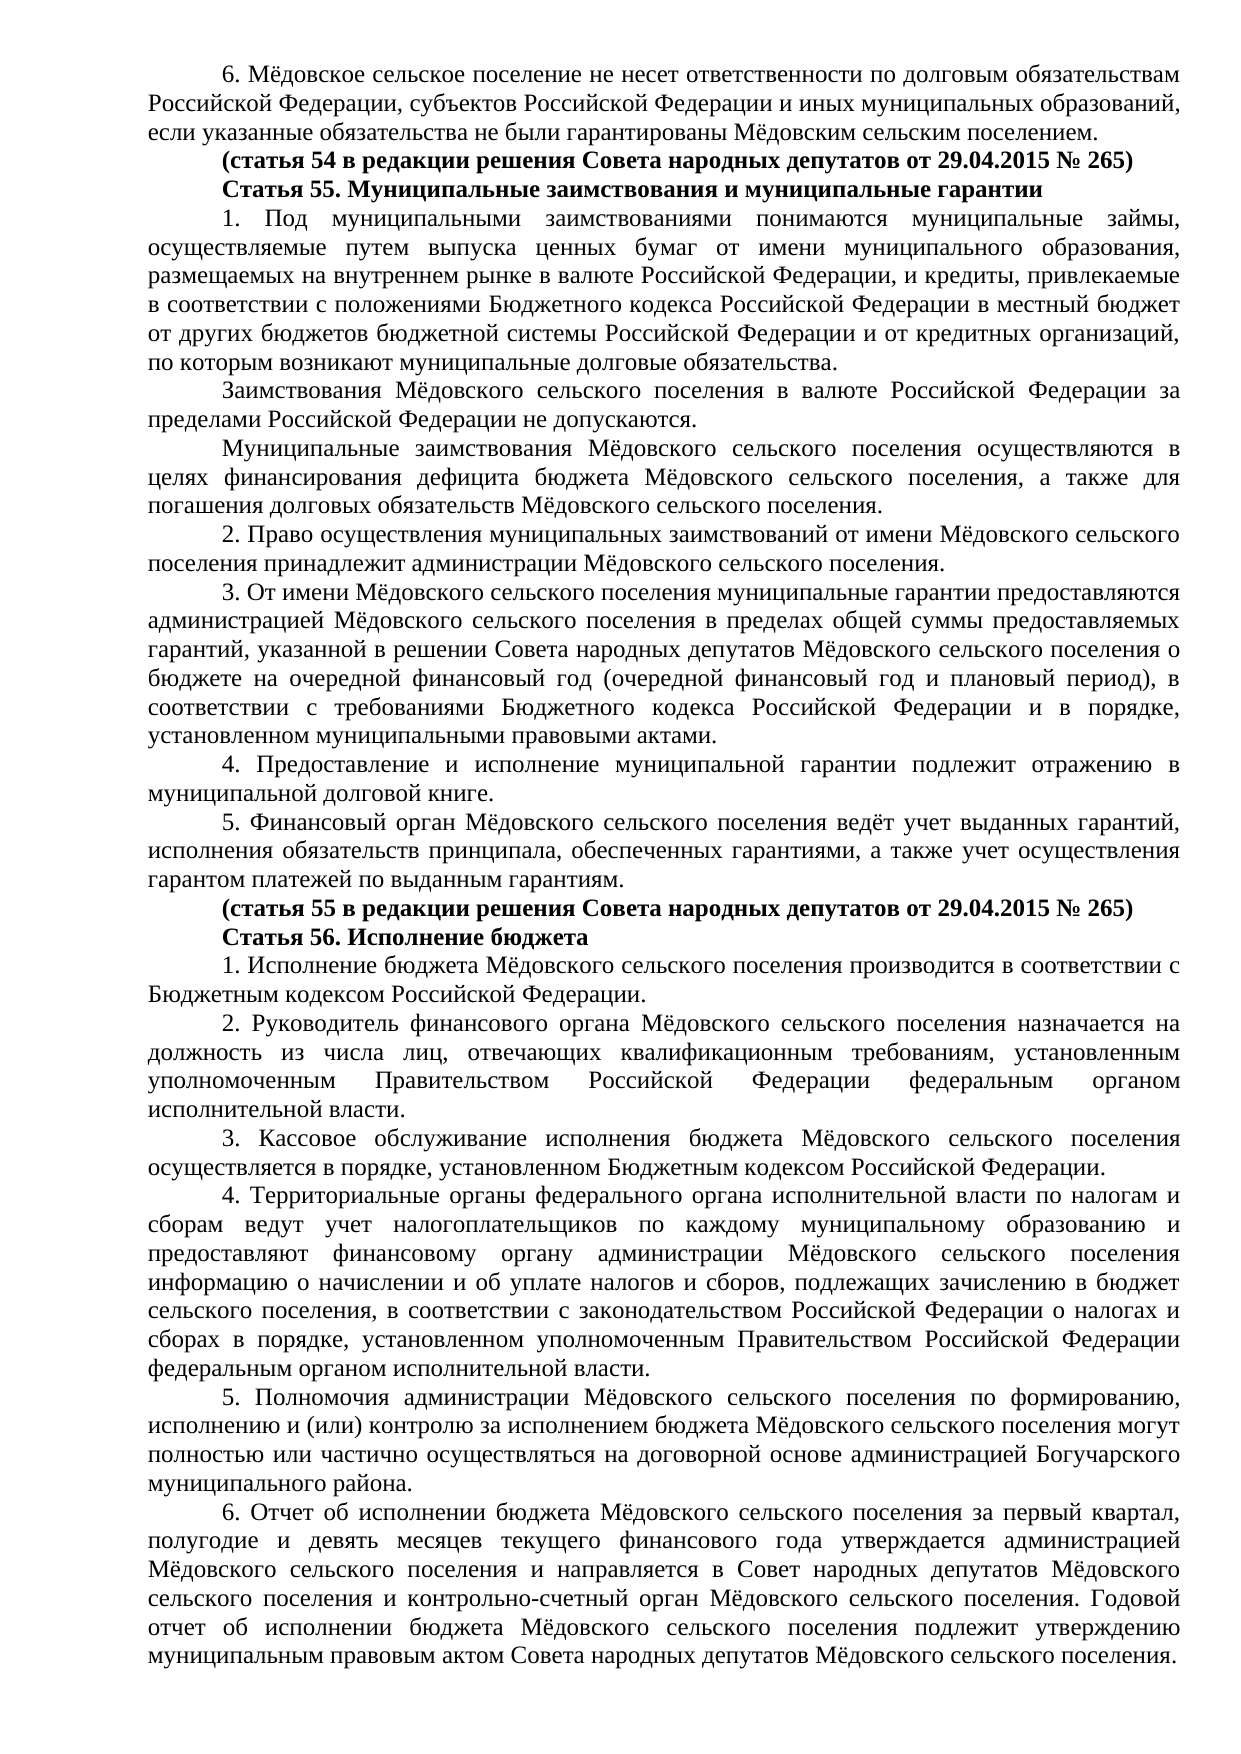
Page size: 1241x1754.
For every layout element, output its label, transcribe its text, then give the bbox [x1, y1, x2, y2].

text 2. Право осуществления муниципальных заимствований от имени Мёдовского сельского поселения принадлежит администрации Мёдовского сельского поселения. [148, 519, 1181, 577]
text 1. Под муниципальными заимствованиями понимаются муниципальные займы, осуществляемые путем выпуска ценных бумаг от имени муниципального образования, размещаемых на внутреннем рынке в валюте Российской Федерации, и кредиты, привлекаемые в соответствии с положениями Бюджетного кодекса Российской Федерации в местный бюджет от других бюджетов бюджетной системы Российской Федерации и от кредитных организаций, по которым возникают муниципальные долговые обязательства. [148, 203, 1181, 375]
text 2. Руководитель финансового органа Мёдовского сельского поселения назначается на должность из числа лиц, отвечающих квалификационным требованиям, установленным уполномоченным Правительством Российской Федерации федеральным органом исполнительной власти. [148, 1008, 1181, 1123]
text 4. Предоставление и исполнение муниципальной гарантии подлежит отражению в муниципальной долговой книге. [148, 749, 1181, 807]
text Статья 55. Муниципальные заимствования и муниципальные гарантии [148, 174, 1181, 203]
text 6. Отчет об исполнении бюджета Мёдовского сельского поселения за первый квартал, полугодие и девять месяцев текущего финансового года утверждается администрацией Мёдовского сельского поселения и направляется в Совет народных депутатов Мёдовского сельского поселения и контрольно-счетный орган Мёдовского сельского поселения. Годовой отчет об исполнении бюджета Мёдовского сельского поселения подлежит утверждению муниципальным правовым актом Совета народных депутатов Мёдовского сельского поселения. [148, 1497, 1181, 1669]
text 6. Мёдовское сельское поселение не несет ответственности по долговым обязательствам Российской Федерации, субъектов Российской Федерации и иных муниципальных образований, если указанные обязательства не были гарантированы Мёдовским сельским поселением. [148, 59, 1181, 145]
text 3. Кассовое обслуживание исполнения бюджета Мёдовского сельского поселения осуществляется в порядке, установленном Бюджетным кодексом Российской Федерации. [148, 1123, 1181, 1180]
text 4. Территориальные органы федерального органа исполнительной власти по налогам и сборам ведут учет налогоплательщиков по каждому муниципальному образованию и предоставляют финансовому органу администрации Мёдовского сельского поселения информацию о начислении и об уплате налогов и сборов, подлежащих зачислению в бюджет сельского поселения, в соответствии с законодательством Российской Федерации о налогах и сборах в порядке, установленном уполномоченным Правительством Российской Федерации федеральным органом исполнительной власти. [148, 1180, 1181, 1382]
text Заимствования Мёдовского сельского поселения в валюте Российской Федерации за пределами Российской Федерации не допускаются. [148, 375, 1181, 433]
text Статья 56. Исполнение бюджета [148, 922, 1181, 950]
text Муниципальные заимствования Мёдовского сельского поселения осуществляются в целях финансирования дефицита бюджета Мёдовского сельского поселения, а также для погашения долговых обязательств Мёдовского сельского поселения. [148, 433, 1181, 519]
text 5. Финансовый орган Мёдовского сельского поселения ведёт учет выданных гарантий, исполнения обязательств принципала, обеспеченных гарантиями, а также учет осуществления гарантом платежей по выданным гарантиям. [148, 807, 1181, 893]
text 5. Полномочия администрации Мёдовского сельского поселения по формированию, исполнению и (или) контролю за исполнением бюджета Мёдовского сельского поселения могут полностью или частично осуществляться на договорной основе администрацией Богучарского муниципального района. [148, 1382, 1181, 1497]
text 3. От имени Мёдовского сельского поселения муниципальные гарантии предоставляются администрацией Мёдовского сельского поселения в пределах общей суммы предоставляемых гарантий, указанной в решении Совета народных депутатов Мёдовского сельского поселения о бюджете на очередной финансовый год (очередной финансовый год и плановый период), в соответствии с требованиями Бюджетного кодекса Российской Федерации и в порядке, установленном муниципальными правовыми актами. [148, 577, 1181, 749]
text (статья 55 в редакции решения Совета народных депутатов от 29.04.2015 № 265) [148, 893, 1181, 922]
text 1. Исполнение бюджета Мёдовского сельского поселения производится в соответствии с Бюджетным кодексом Российской Федерации. [148, 950, 1181, 1008]
text (статья 54 в редакции решения Совета народных депутатов от 29.04.2015 № 265) [148, 145, 1181, 174]
